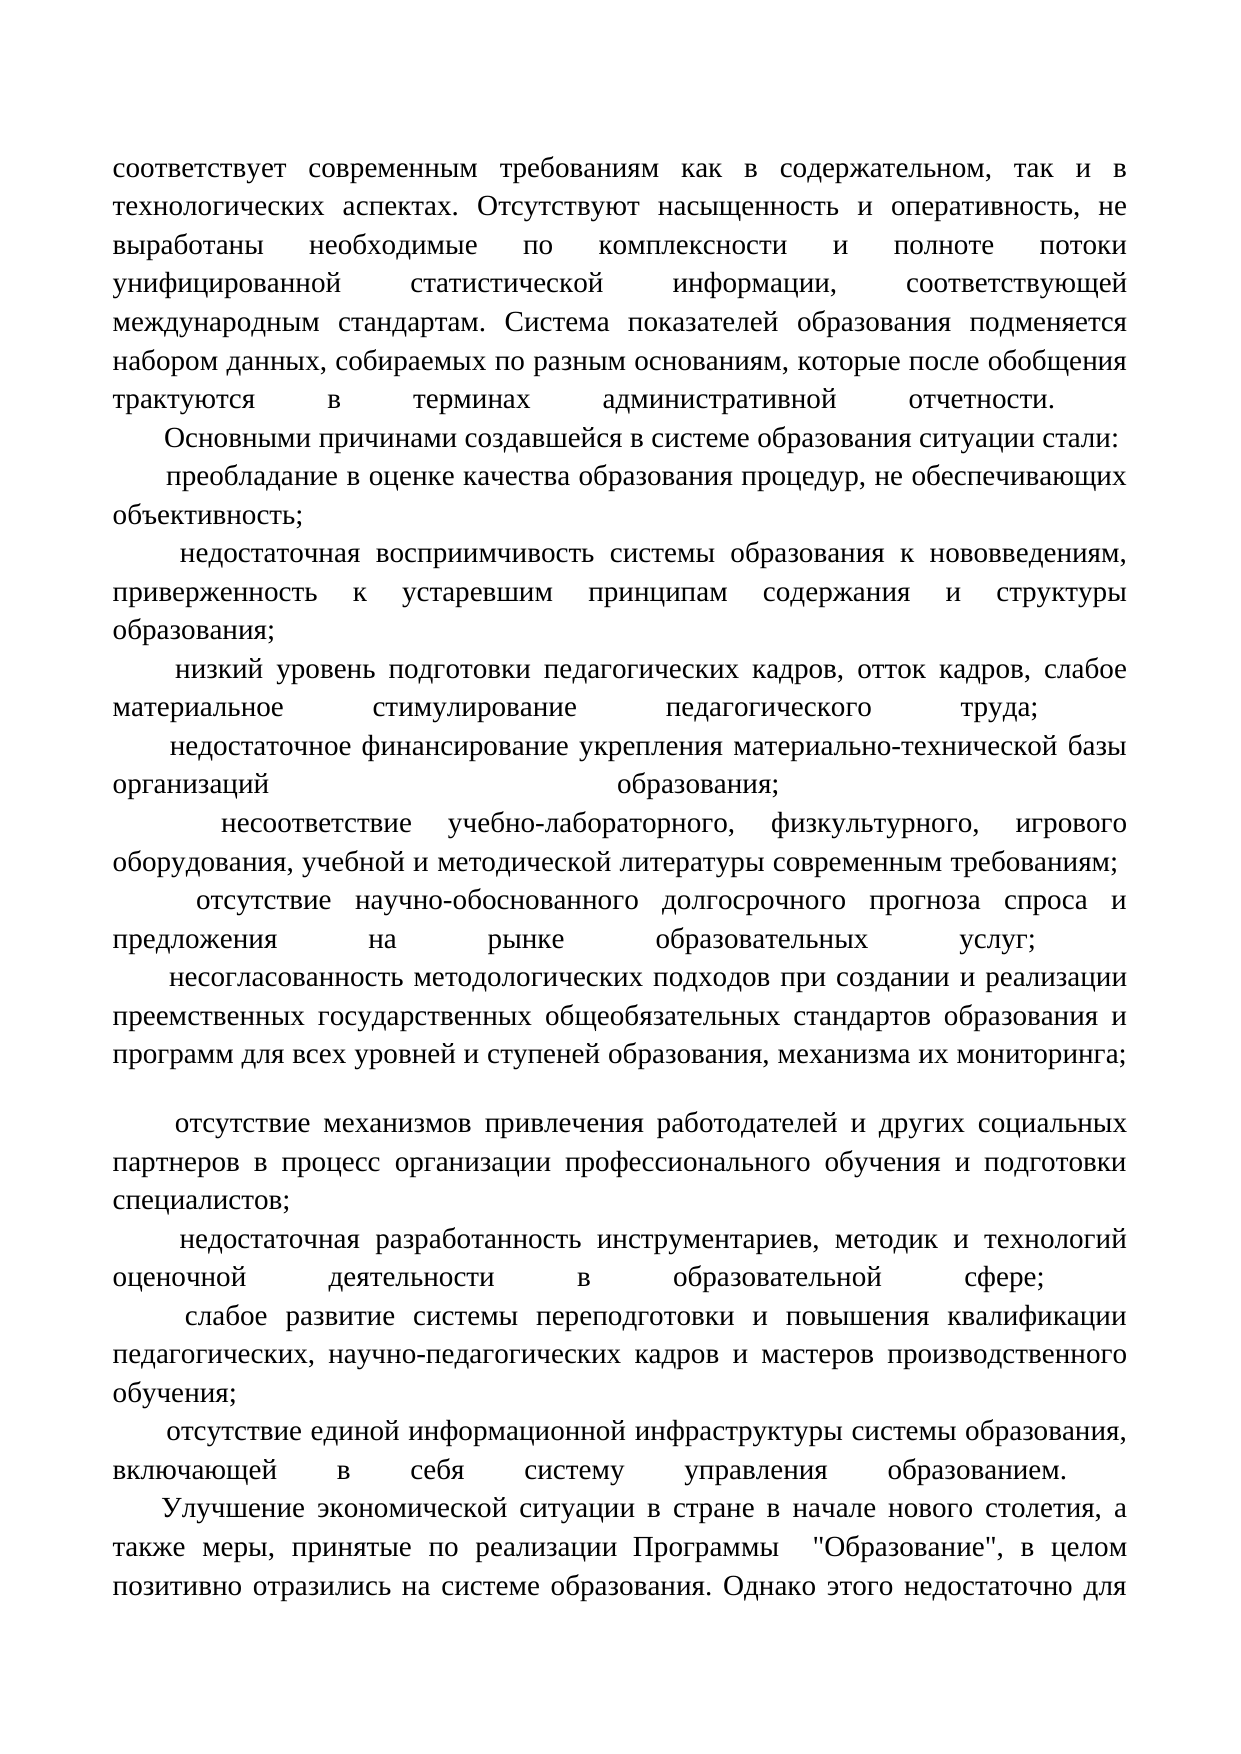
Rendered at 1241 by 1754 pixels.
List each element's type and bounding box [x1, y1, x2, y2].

text [112, 150, 1128, 1601]
